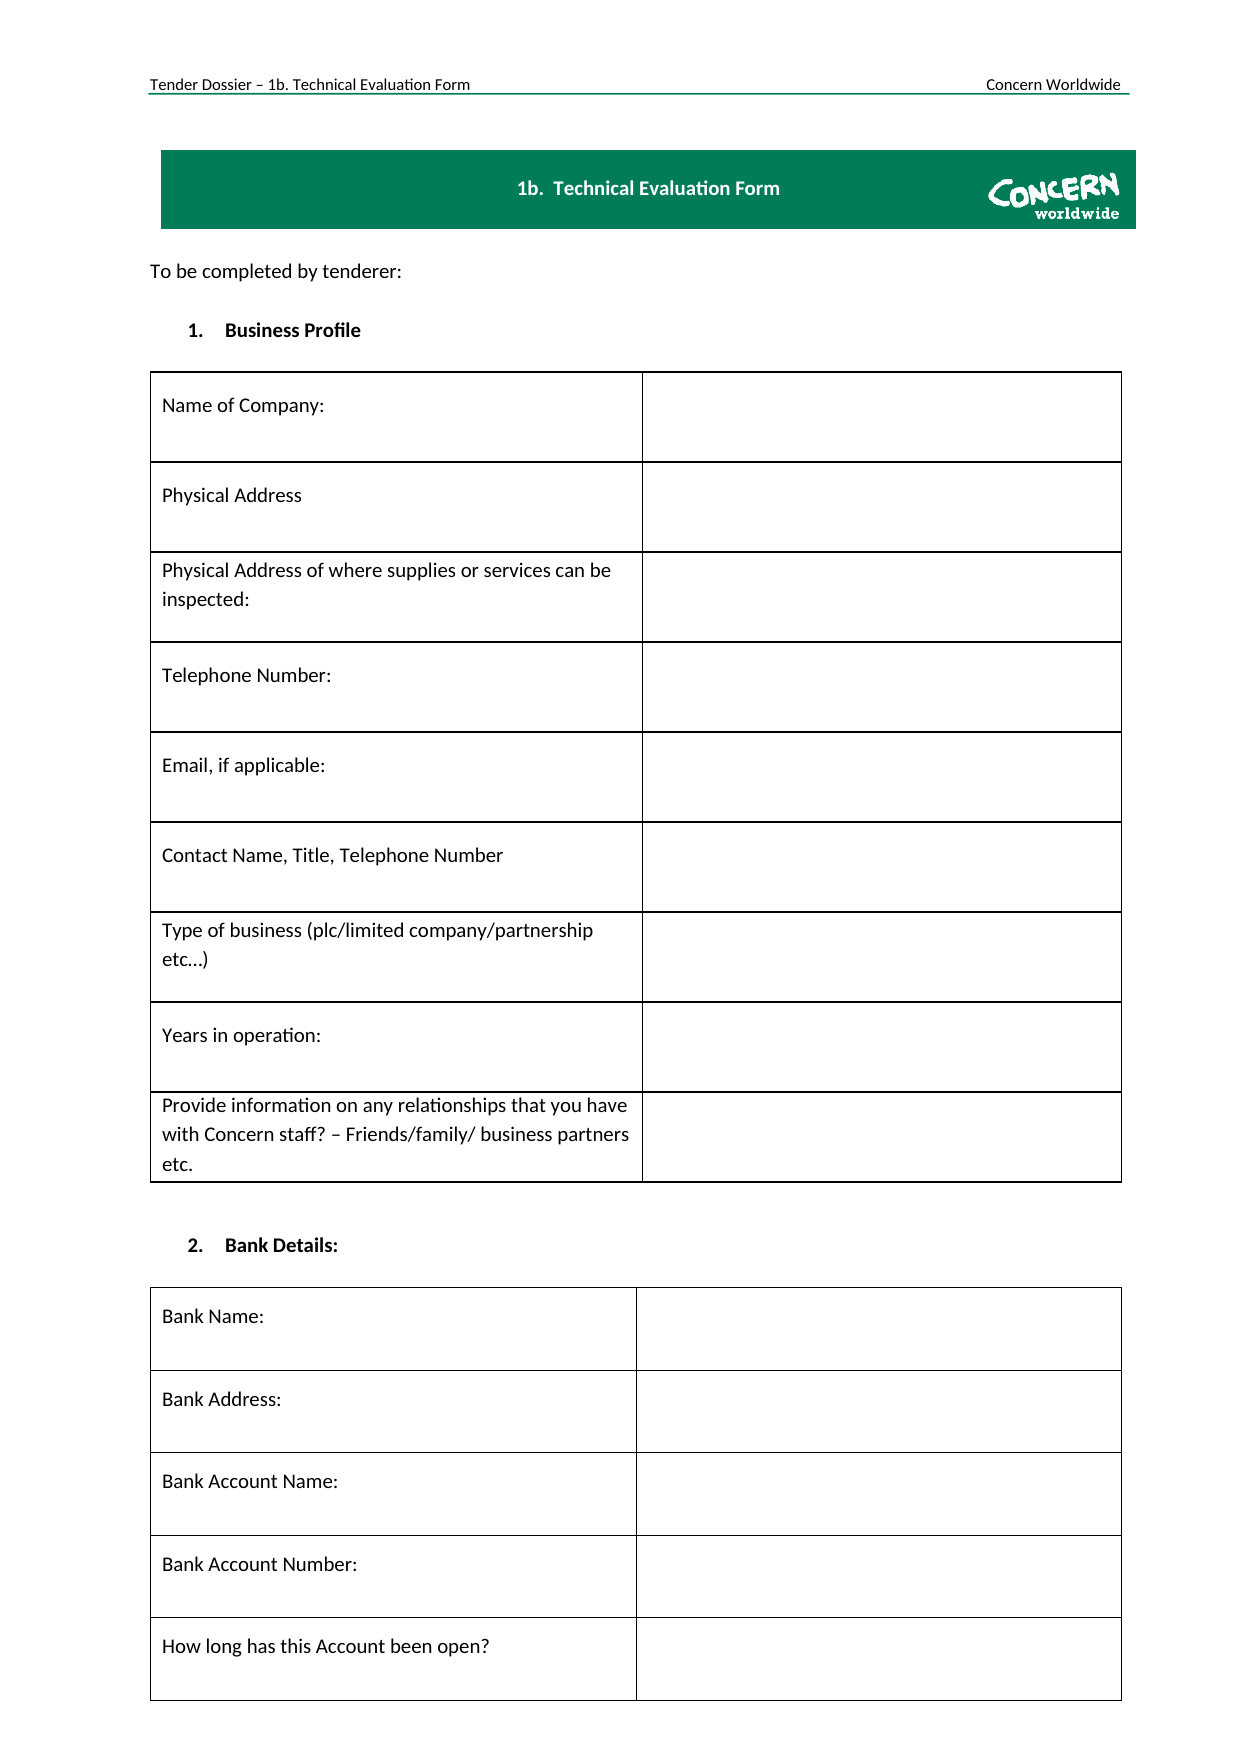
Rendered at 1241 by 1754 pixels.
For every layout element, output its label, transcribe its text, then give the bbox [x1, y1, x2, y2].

table_cell [637, 1453, 1121, 1534]
table_cell [637, 1618, 1121, 1699]
table_cell Email, if applicable: [151, 733, 642, 821]
table_cell [643, 733, 1121, 821]
table_cell [643, 1093, 1121, 1181]
table_cell Type of business (plc/limited company/partnership etc…) [151, 913, 642, 1001]
table_cell [643, 913, 1121, 1001]
table_cell [637, 1536, 1121, 1617]
table_cell [643, 1003, 1121, 1091]
text To be completed by tenderer: [150, 258, 1122, 284]
table_cell Bank Account Number: [151, 1536, 636, 1617]
table_cell Telephone Number: [151, 643, 642, 731]
table_header Bank Name: [151, 1288, 636, 1369]
table_cell Physical Address [151, 463, 642, 551]
table_cell [643, 643, 1121, 731]
table_cell [643, 553, 1121, 641]
list Business Profile [187, 317, 1122, 342]
picture [972, 158, 1142, 241]
table_cell [637, 1371, 1121, 1452]
table_cell Years in operation: [151, 1003, 642, 1091]
table_cell Contact Name, Title, Telephone Number [151, 823, 642, 911]
table_header [643, 373, 1121, 461]
table_header 1b. Technical Evaluation Form [161, 150, 1136, 229]
table_cell Physical Address of where supplies or services can be inspected: [151, 553, 642, 641]
table_cell [643, 823, 1121, 911]
table_header Name of Company: [151, 373, 642, 461]
table_cell [643, 463, 1121, 551]
list Bank Details: [187, 1232, 1122, 1258]
table_cell How long has this Account been open? [151, 1618, 636, 1699]
table_cell Bank Address: [151, 1371, 636, 1452]
table_cell Bank Account Name: [151, 1453, 636, 1534]
table_cell Provide information on any relationships that you have with Concern staff? – Friends/family/ business partners etc. [151, 1093, 642, 1181]
table_header [637, 1288, 1121, 1369]
